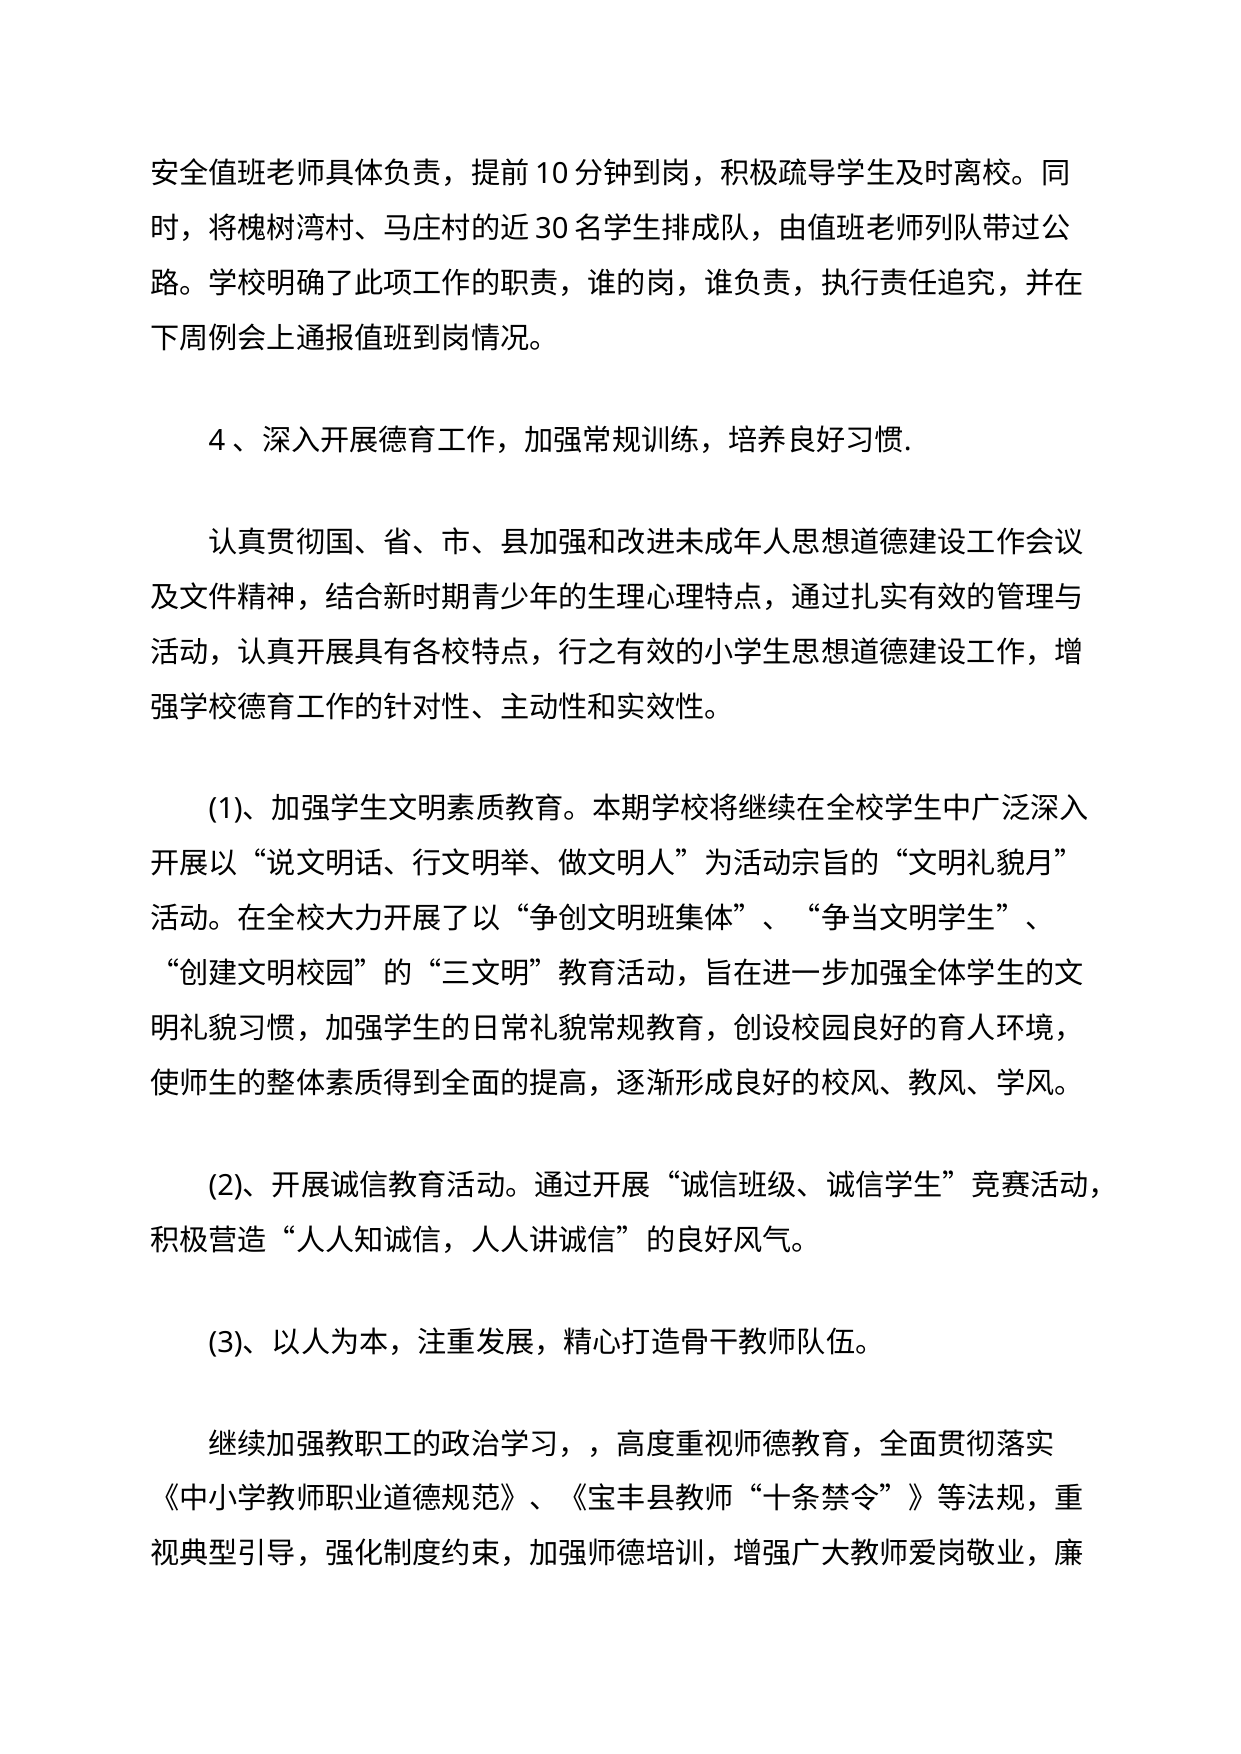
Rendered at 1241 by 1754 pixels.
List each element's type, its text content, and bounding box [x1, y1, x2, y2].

text (2)、开展诚信教育活动。通过开展“诚信班级、诚信学生”竞赛活动，积极营造“人人知诚信，人人讲诚信”的良好风气。 [150, 1161, 1090, 1259]
text (3)、以人为本，注重发展，精心打造骨干教师队伍。 [150, 1318, 1090, 1361]
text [150, 1420, 1090, 1572]
text 认真贯彻国、省、市、县加强和改进未成年人思想道德建设工作会议及文件精神，结合新时期青少年的生理心理特点，通过扎实有效的管理与活动，认真开展具有各校特点，行之有效的小学生思想道德建设工作，增强学校德育工作的针对性、主动性和实效性。 [150, 519, 1090, 726]
text 4 、深入开展德育工作，加强常规训练，培养良好习惯. [150, 417, 1090, 459]
text (1)、加强学生文明素质教育。本期学校将继续在全校学生中广泛深入开展以“说文明话、行文明举、做文明人”为活动宗旨的“文明礼貌月”活动。在全校大力开展了以“争创文明班集体”、“争当文明学生”、“创建文明校园”的“三文明”教育活动，旨在进一步加强全体学生的文明礼貌习惯，加强学生的日常礼貌常规教育，创设校园良好的育人环境，使师生的整体素质得到全面的提高，逐渐形成良好的校风、教风、学风。 [150, 785, 1090, 1102]
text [150, 150, 1090, 357]
